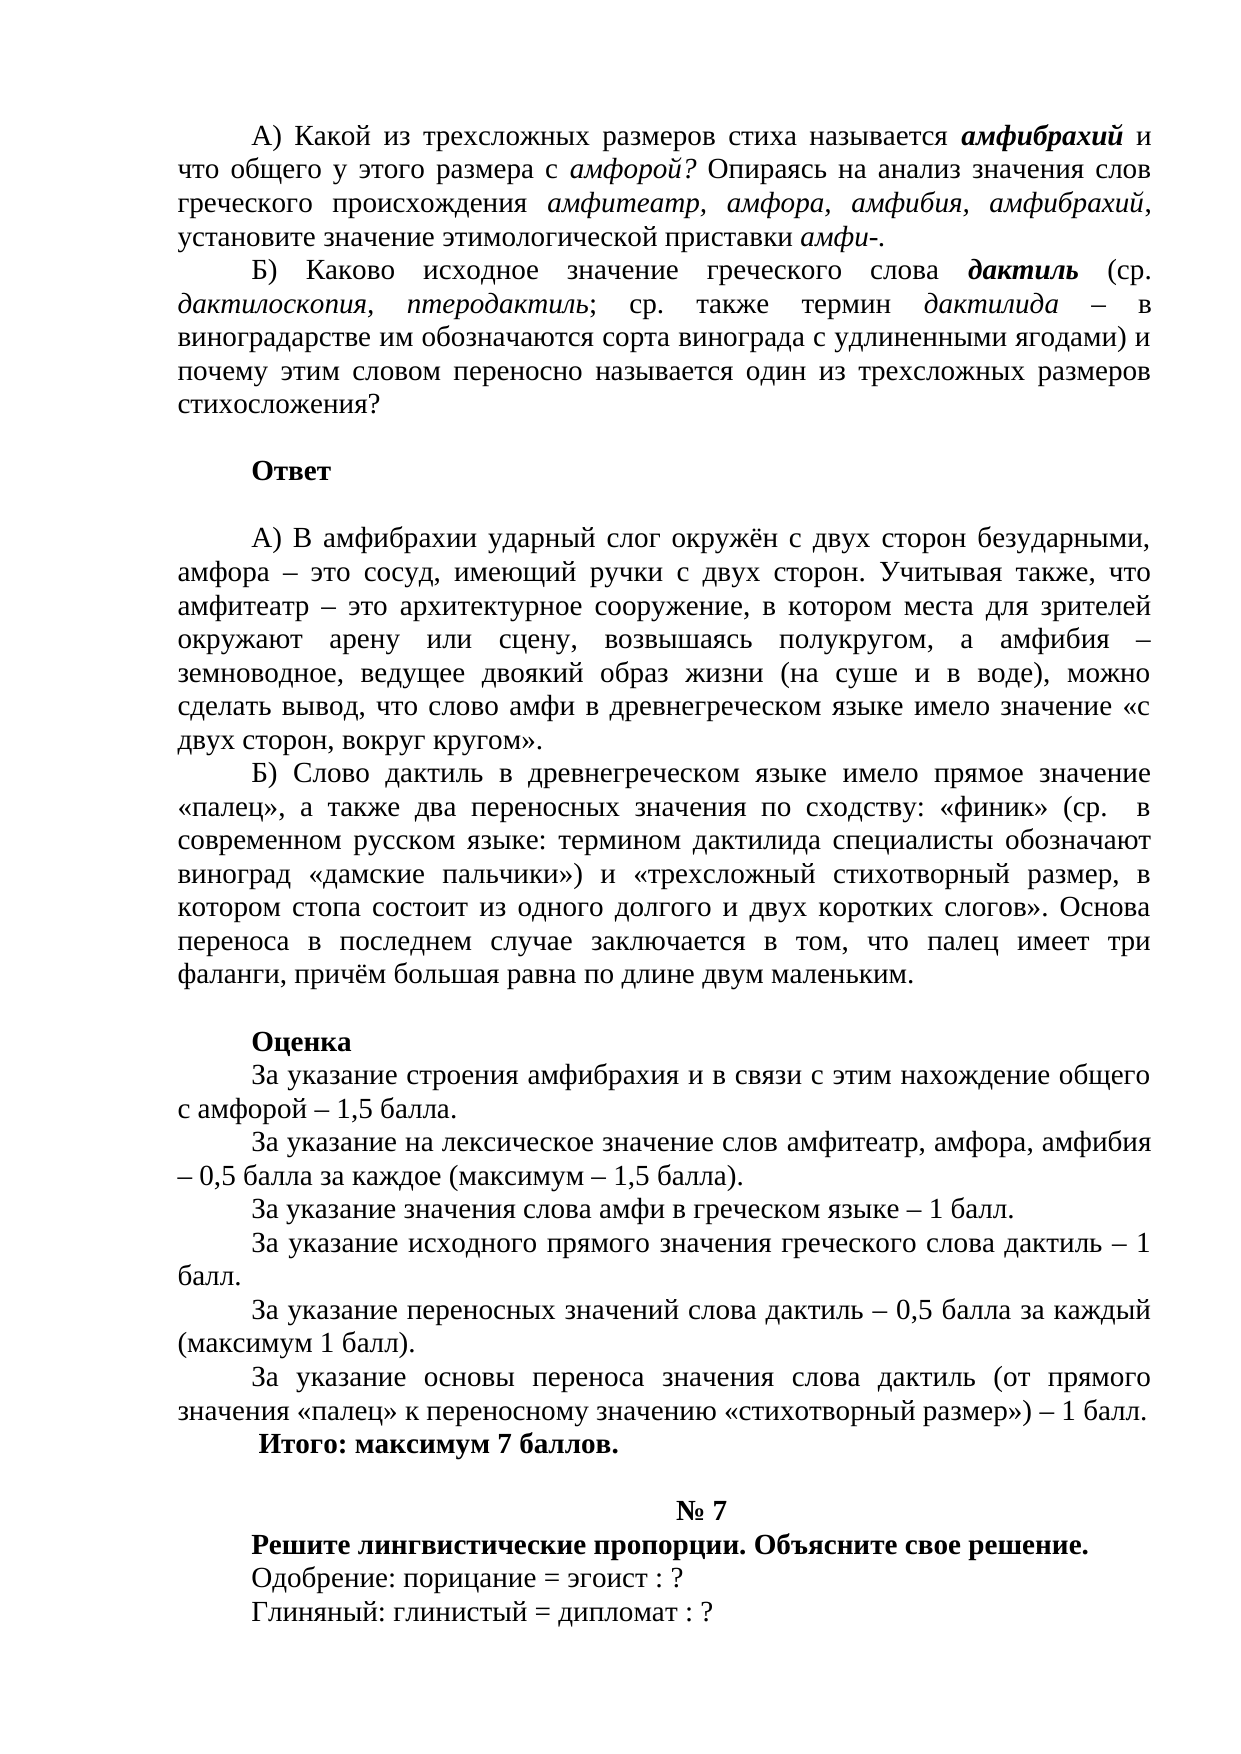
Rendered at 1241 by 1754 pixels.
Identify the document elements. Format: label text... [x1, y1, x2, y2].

text За указание основы переноса значения слова дактиль (от прямого значения «палец» к переносному значению «стихотворный размер») – 1 балл. [177, 1359, 1152, 1426]
text За указание строения амфибрахия и в связи с этим нахождение общего с амфорой – 1,5 балла. [177, 1057, 1152, 1124]
text За указание на лексическое значение слов амфитеатр, амфора, амфибия – 0,5 балла за каждое (максимум – 1,5 балла). [177, 1124, 1152, 1191]
text Одобрение: порицание = эгоист : ? [177, 1560, 1152, 1594]
text А) В амфибрахии ударный слог окружён с двух сторон безударными, амфора – это сосуд, имеющий ручки с двух сторон. Учитывая также, что амфитеатр – это архитектурное сооружение, в котором места для зрителей окружают арену или сцену, возвышаясь полукругом, а амфибия – земноводное, ведущее двоякий образ жизни (на суше и в воде), можно сделать вывод, что слово амфи в древнегреческом языке имело значение «с двух сторон, вокруг кругом». [177, 521, 1152, 755]
text Итого: максимум 7 баллов. [177, 1426, 1152, 1460]
text Ответ [177, 453, 1152, 487]
text № 7 [177, 1493, 1152, 1527]
text Б) Слово дактиль в древнегреческом языке имело прямое значение «палец», а также два переносных значения по сходству: «финик» (ср. в современном русском языке: термином дактилида специалисты обозначают виноград «дамские пальчики») и «трехсложный стихотворный размер, в котором стопа состоит из одного долгого и двух коротких слогов». Основа переноса в последнем случае заключается в том, что палец имеет три фаланги, причём большая равна по длине двум маленьким. [177, 755, 1152, 990]
text За указание переносных значений слова дактиль – 0,5 балла за каждый (максимум 1 балл). [177, 1292, 1152, 1359]
text Решите лингвистические пропорции. Объясните свое решение. [177, 1527, 1152, 1560]
text За указание исходного прямого значения греческого слова дактиль – 1 балл. [177, 1225, 1152, 1292]
text Б) Каково исходное значение греческого слова дактиль (ср. дактилоскопия, птеродактиль; ср. также термин дактилида – в виноградарстве им обозначаются сорта винограда с удлиненными ягодами) и почему этим словом переносно называется один из трехсложных размеров стихосложения? [177, 252, 1152, 420]
text Оценка [177, 1024, 1152, 1057]
text Глиняный: глинистый = дипломат : ? [177, 1594, 1152, 1627]
text За указание значения слова амфи в греческом языке – 1 балл. [177, 1191, 1152, 1225]
text А) Какой из трехсложных размеров стиха называется амфибрахий и что общего у этого размера с амфорой? Опираясь на анализ значения слов греческого происхождения амфитеатр, амфора, амфибия, амфибрахий, установите значение этимологической приставки амфи-. [177, 118, 1152, 252]
